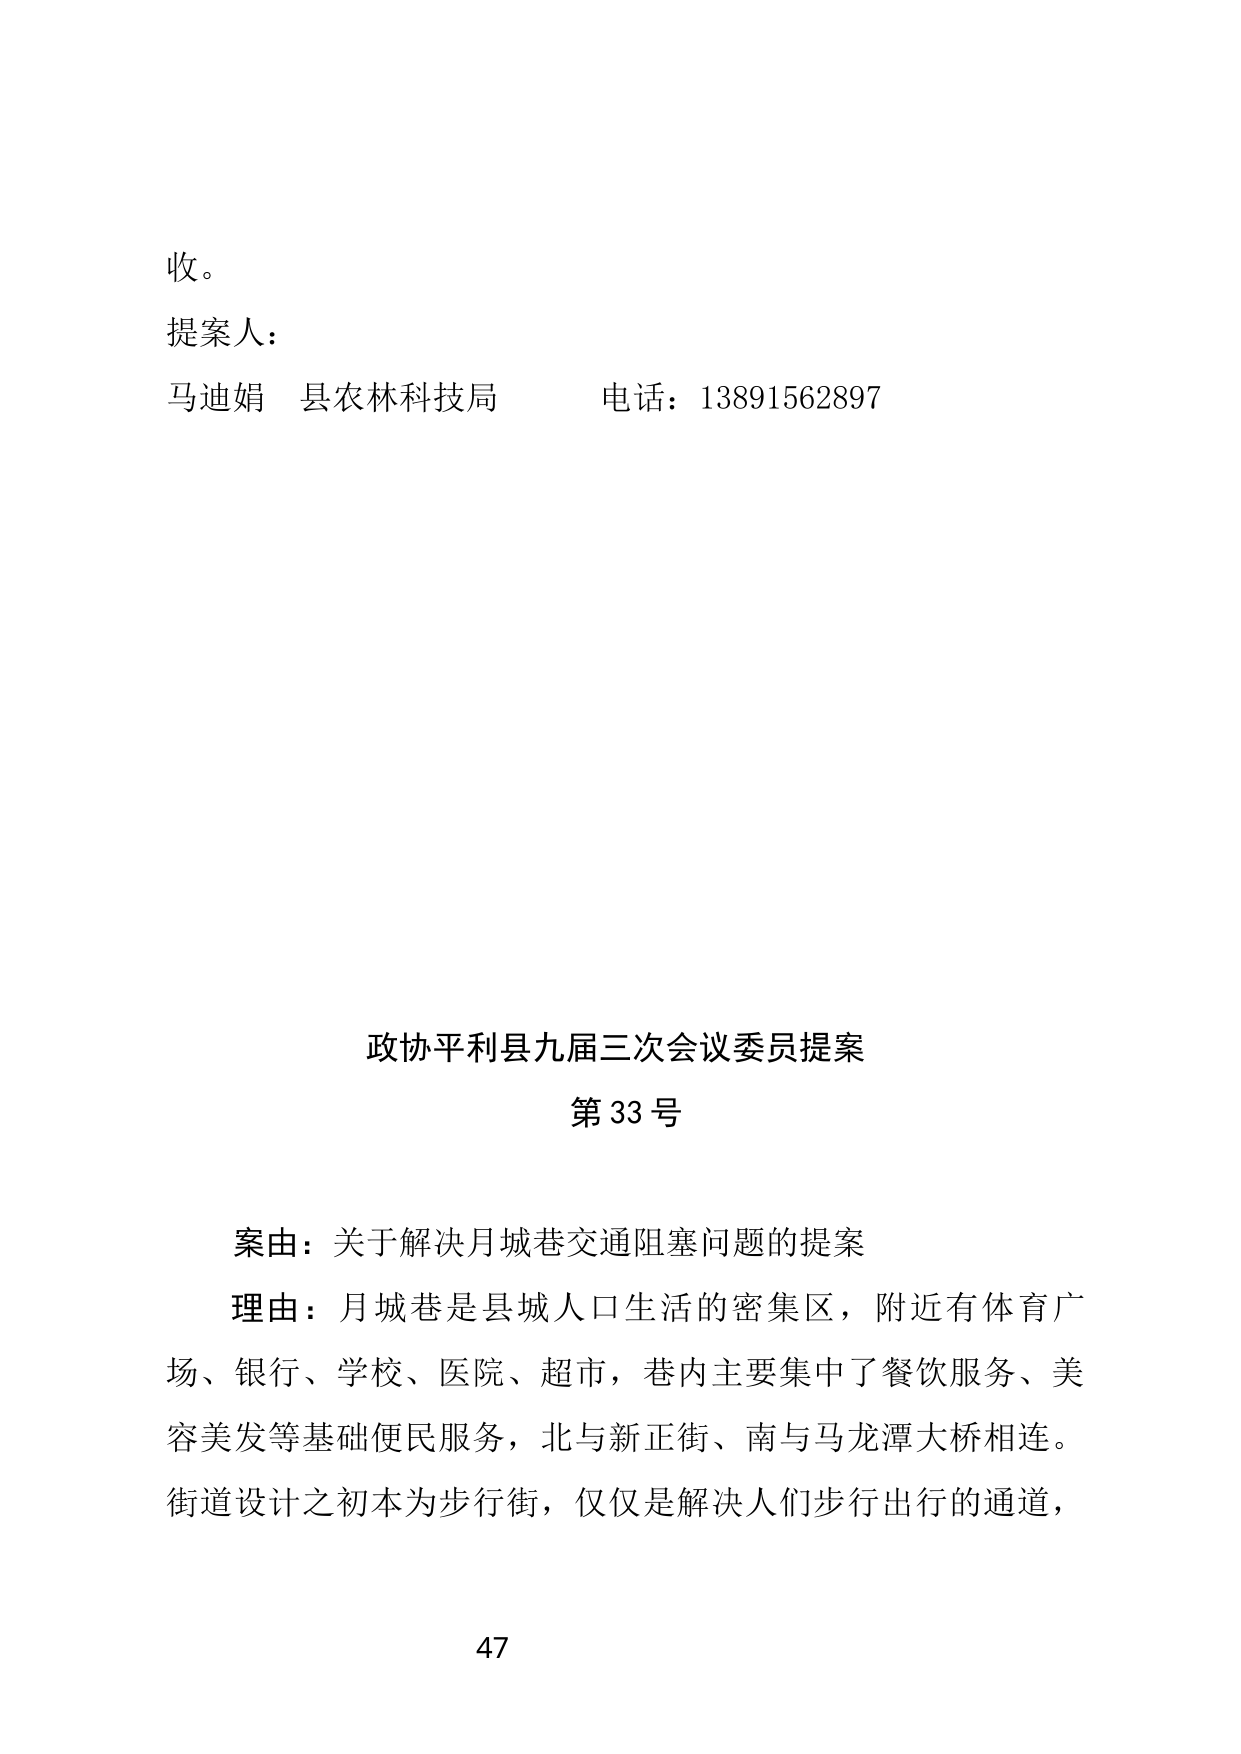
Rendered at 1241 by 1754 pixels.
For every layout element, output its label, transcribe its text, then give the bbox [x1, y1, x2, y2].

text 第33号 [165, 1078, 1087, 1143]
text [165, 233, 1087, 298]
text 提案人： [165, 298, 1087, 363]
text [165, 1273, 1087, 1533]
text 案由：关于解决月城巷交通阻塞问题的提案 [165, 1208, 1087, 1273]
text 马迪娟 县农林科技局 电话：13891562897 [165, 363, 1087, 428]
text 政协平利县九届三次会议委员提案 [165, 1013, 1087, 1078]
